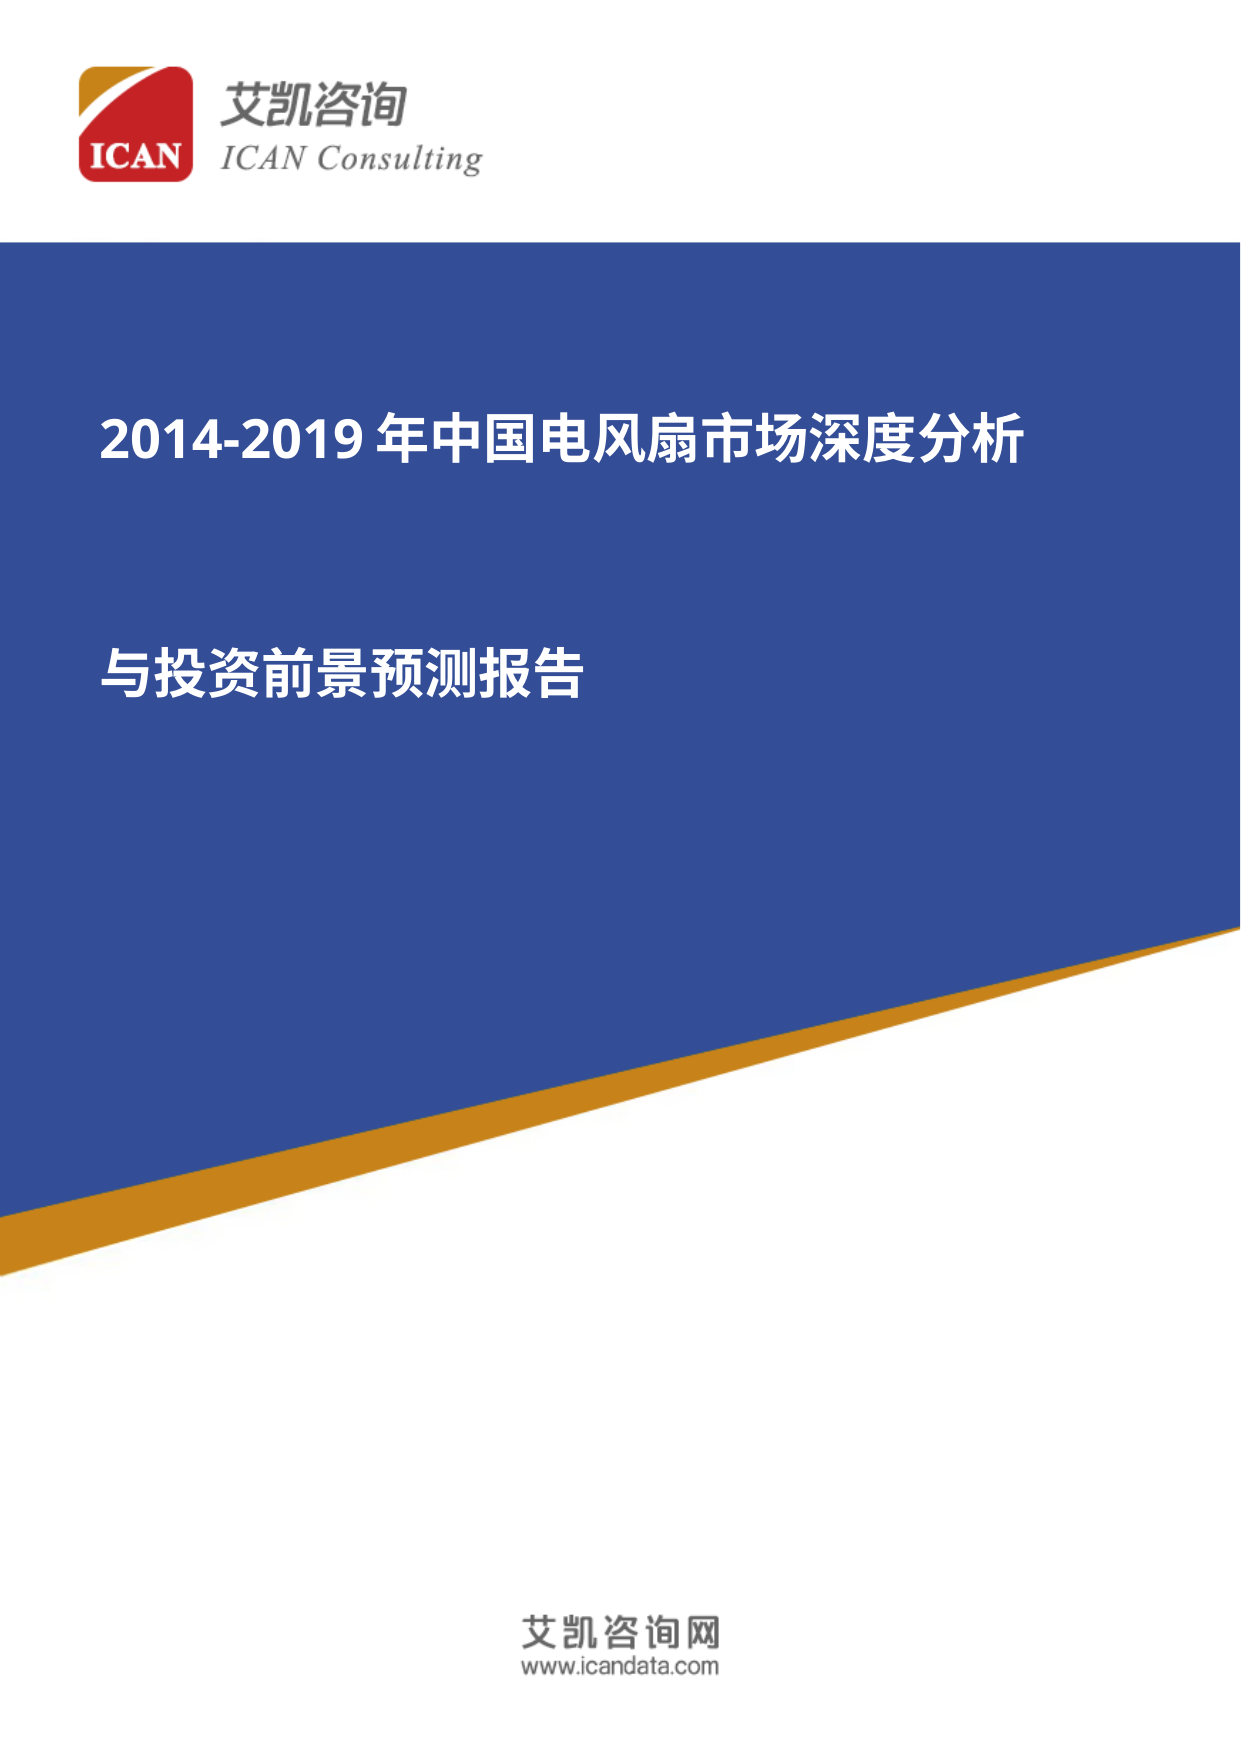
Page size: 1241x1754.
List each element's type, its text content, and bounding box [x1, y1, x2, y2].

subtitle 2014-2019年中国电风扇市场深度分析与投资前景预测报告 [99, 386, 1053, 718]
picture [0, 5, 1241, 1754]
